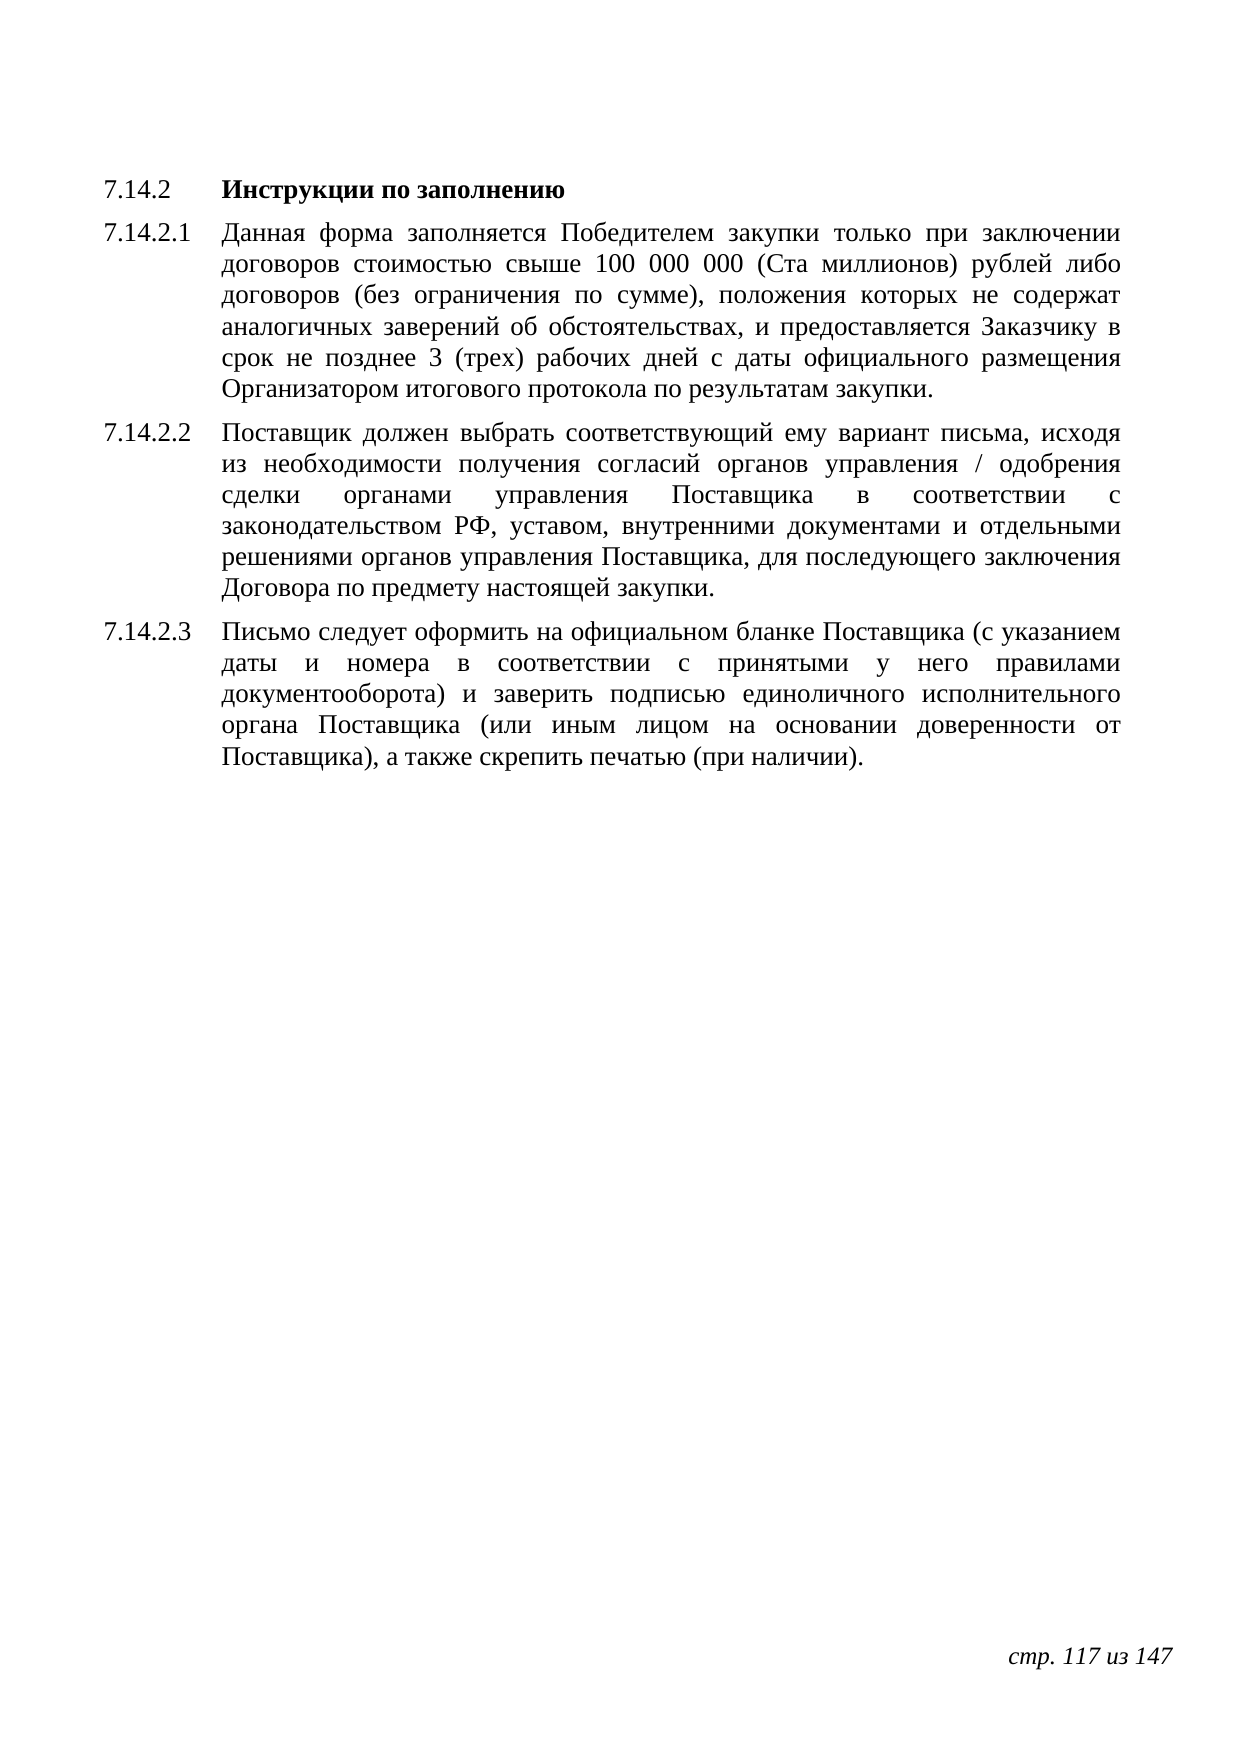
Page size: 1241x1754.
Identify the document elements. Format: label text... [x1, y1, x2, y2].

text Письмо следует оформить на официальном бланке Поставщика (с указанием даты и номера в соответствии с принятыми у него правилами документооборота) и заверить подписью единоличного исполнительного органа Поставщика (или иным лицом на основании доверенности от Поставщика), а также скрепить печатью (при наличии). [103, 615, 1122, 771]
text Поставщик должен выбрать соответствующий ему вариант письма, исходя из необходимости получения согласий органов управления / одобрения сделки органами управления Поставщика в соответствии с законодательством РФ, уставом, внутренними документами и отдельными решениями органов управления Поставщика, для последующего заключения Договора по предмету настоящей закупки. [103, 416, 1122, 603]
text Инструкции по заполнению [103, 173, 1122, 204]
text Данная форма заполняется Победителем закупки только при заключении договоров стоимостью свыше 100 000 000 (Ста миллионов) рублей либо договоров (без ограничения по сумме), положения которых не содержат аналогичных заверений об обстоятельствах, и предоставляется Заказчику в срок не позднее 3 (трех) рабочих дней с даты официального размещения Организатором итогового протокола по результатам закупки. [103, 216, 1122, 403]
